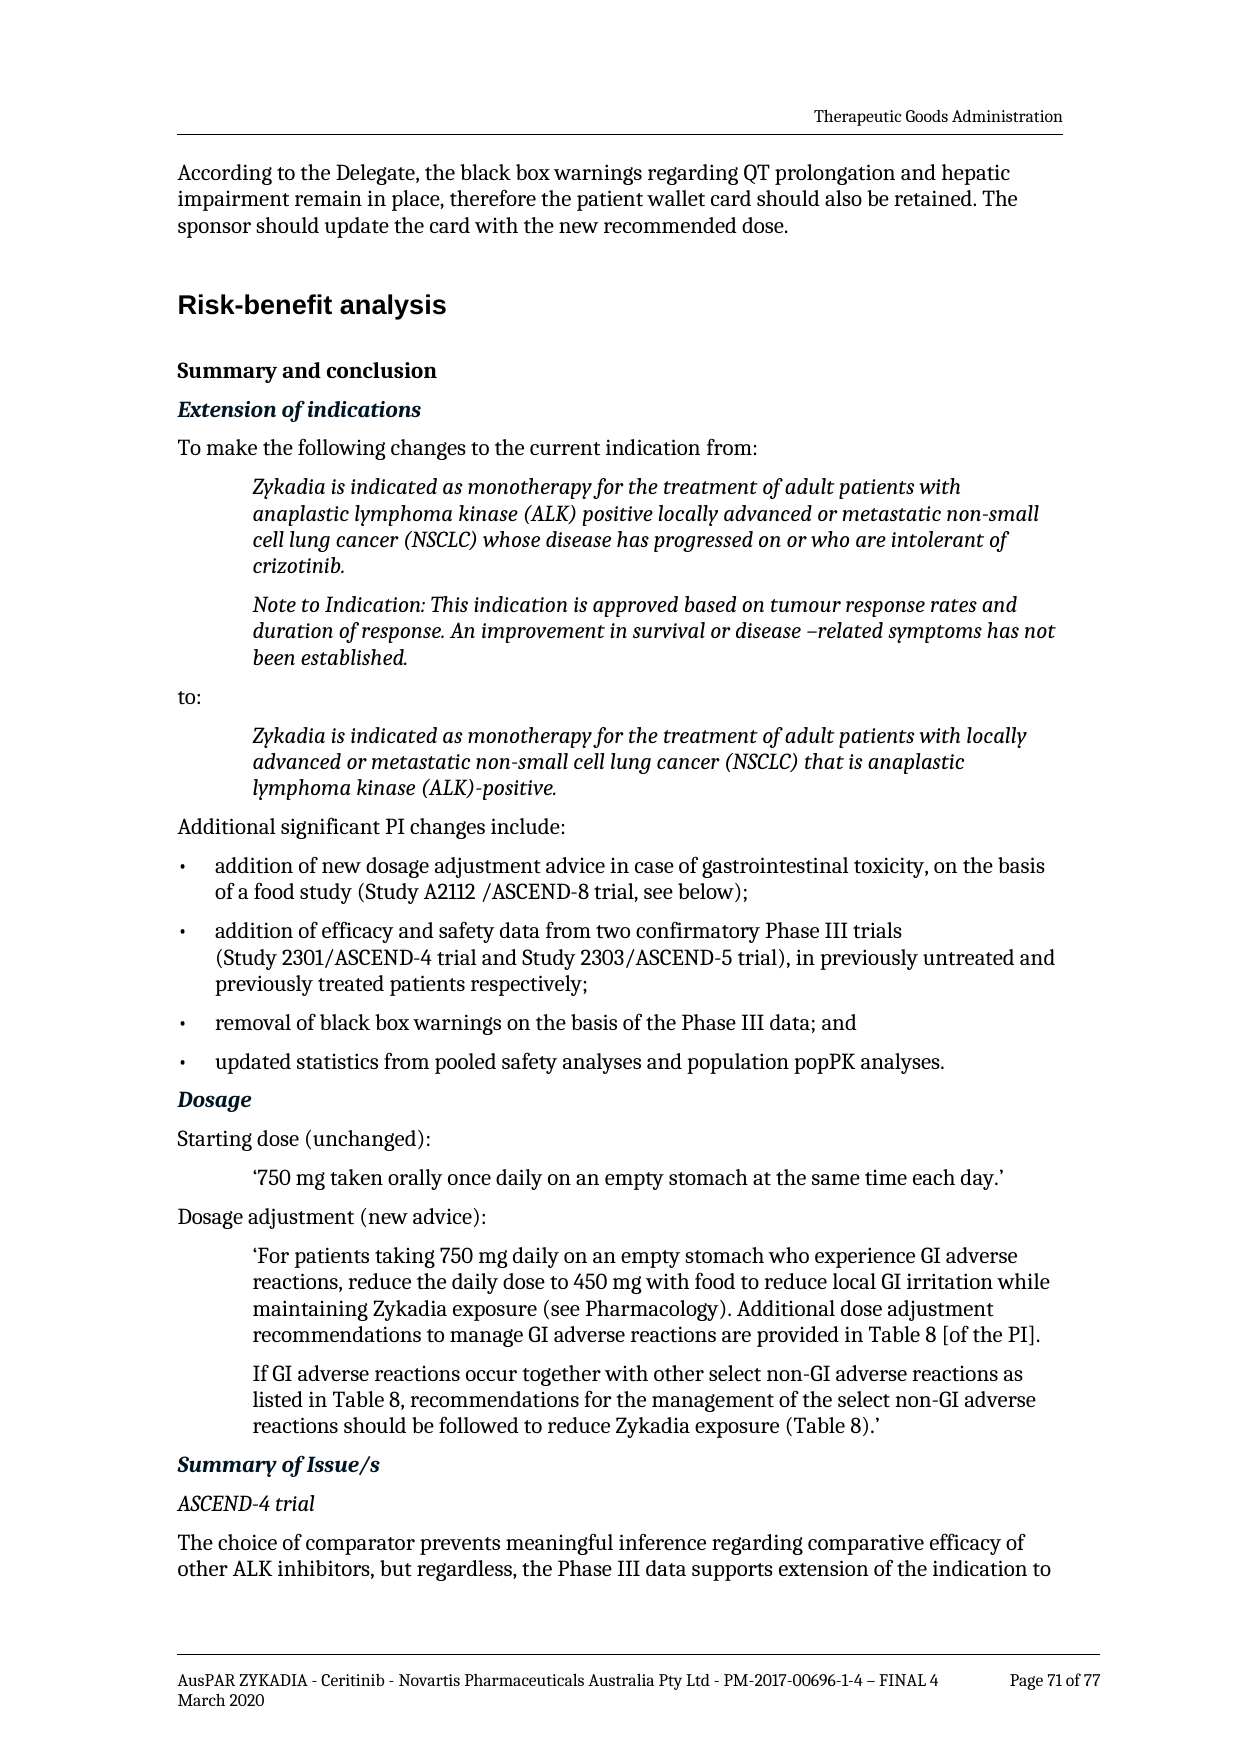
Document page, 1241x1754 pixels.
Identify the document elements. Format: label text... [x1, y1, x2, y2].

text Starting dose (unchanged): [177, 1126, 1063, 1152]
subtitle Dosage [177, 1087, 1063, 1114]
subtitle Extension of indications [177, 396, 1063, 423]
text If GI adverse reactions occur together with other select non-GI adverse reactions as listed in Table 8, recommendations for the management of the select non-GI adverse reactions should be followed to reduce Zykadia exposure (Table 8).’ [252, 1361, 1063, 1440]
text ‘For patients taking 750 mg daily on an empty stomach who experience GI adverse reactions, reduce the daily dose to 450 mg with food to reduce local GI irritation while maintaining Zykadia exposure (see Pharmacology). Additional dose adjustment recommendations to manage GI adverse reactions are provided in Table 8 [of the PI]. [252, 1243, 1063, 1348]
text According to the Delegate, the black box warnings regarding QT prolongation and hepatic impairment remain in place, therefore the patient wallet card should also be retained. The sponsor should update the card with the new recommended dose. [177, 160, 1063, 239]
text ‘750 mg taken orally once daily on an empty stomach at the same time each day.’ [252, 1165, 1063, 1191]
list to: [177, 683, 1063, 710]
text Dosage adjustment (new advice): [177, 1204, 1063, 1230]
text Zykadia is indicated as monotherapy for the treatment of adult patients with anaplastic lymphoma kinase (ALK) positive locally advanced or metastatic non-small cell lung cancer (NSCLC) whose disease has progressed on or who are intolerant of crizotinib. [252, 474, 1063, 579]
text Note to Indication: This indication is approved based on tumour response rates and duration of response. An improvement in survival or disease –related symptoms has not been established. [252, 592, 1063, 671]
subtitle Summary of Issue/s [177, 1452, 1063, 1478]
list removal of black box warnings on the basis of the Phase III data; and [177, 1009, 1063, 1036]
subtitle ASCEND-4 trial [177, 1491, 1063, 1517]
text Additional significant PI changes include: [177, 814, 1063, 840]
subtitle Summary and conclusion [177, 357, 1063, 384]
list updated statistics from pooled safety analyses and population popPK analyses. [177, 1048, 1063, 1075]
subtitle Risk-benefit analysis [177, 289, 1063, 320]
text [177, 1530, 1063, 1583]
text To make the following changes to the current indication from: [177, 435, 1063, 462]
text Zykadia is indicated as monotherapy for the treatment of adult patients with locally advanced or metastatic non-small cell lung cancer (NSCLC) that is anaplastic lymphoma kinase (ALK)-positive. [252, 722, 1063, 801]
list addition of efficacy and safety data from two confirmatory Phase III trials (Study 2301/ASCEND-4 trial and Study 2303/ASCEND-5 trial), in previously untreated and previously treated patients respectively; [177, 918, 1063, 997]
list addition of new dosage adjustment advice in case of gastrointestinal toxicity, on the basis of a food study (Study A2112 /ASCEND-8 trial, see below); [177, 853, 1063, 906]
